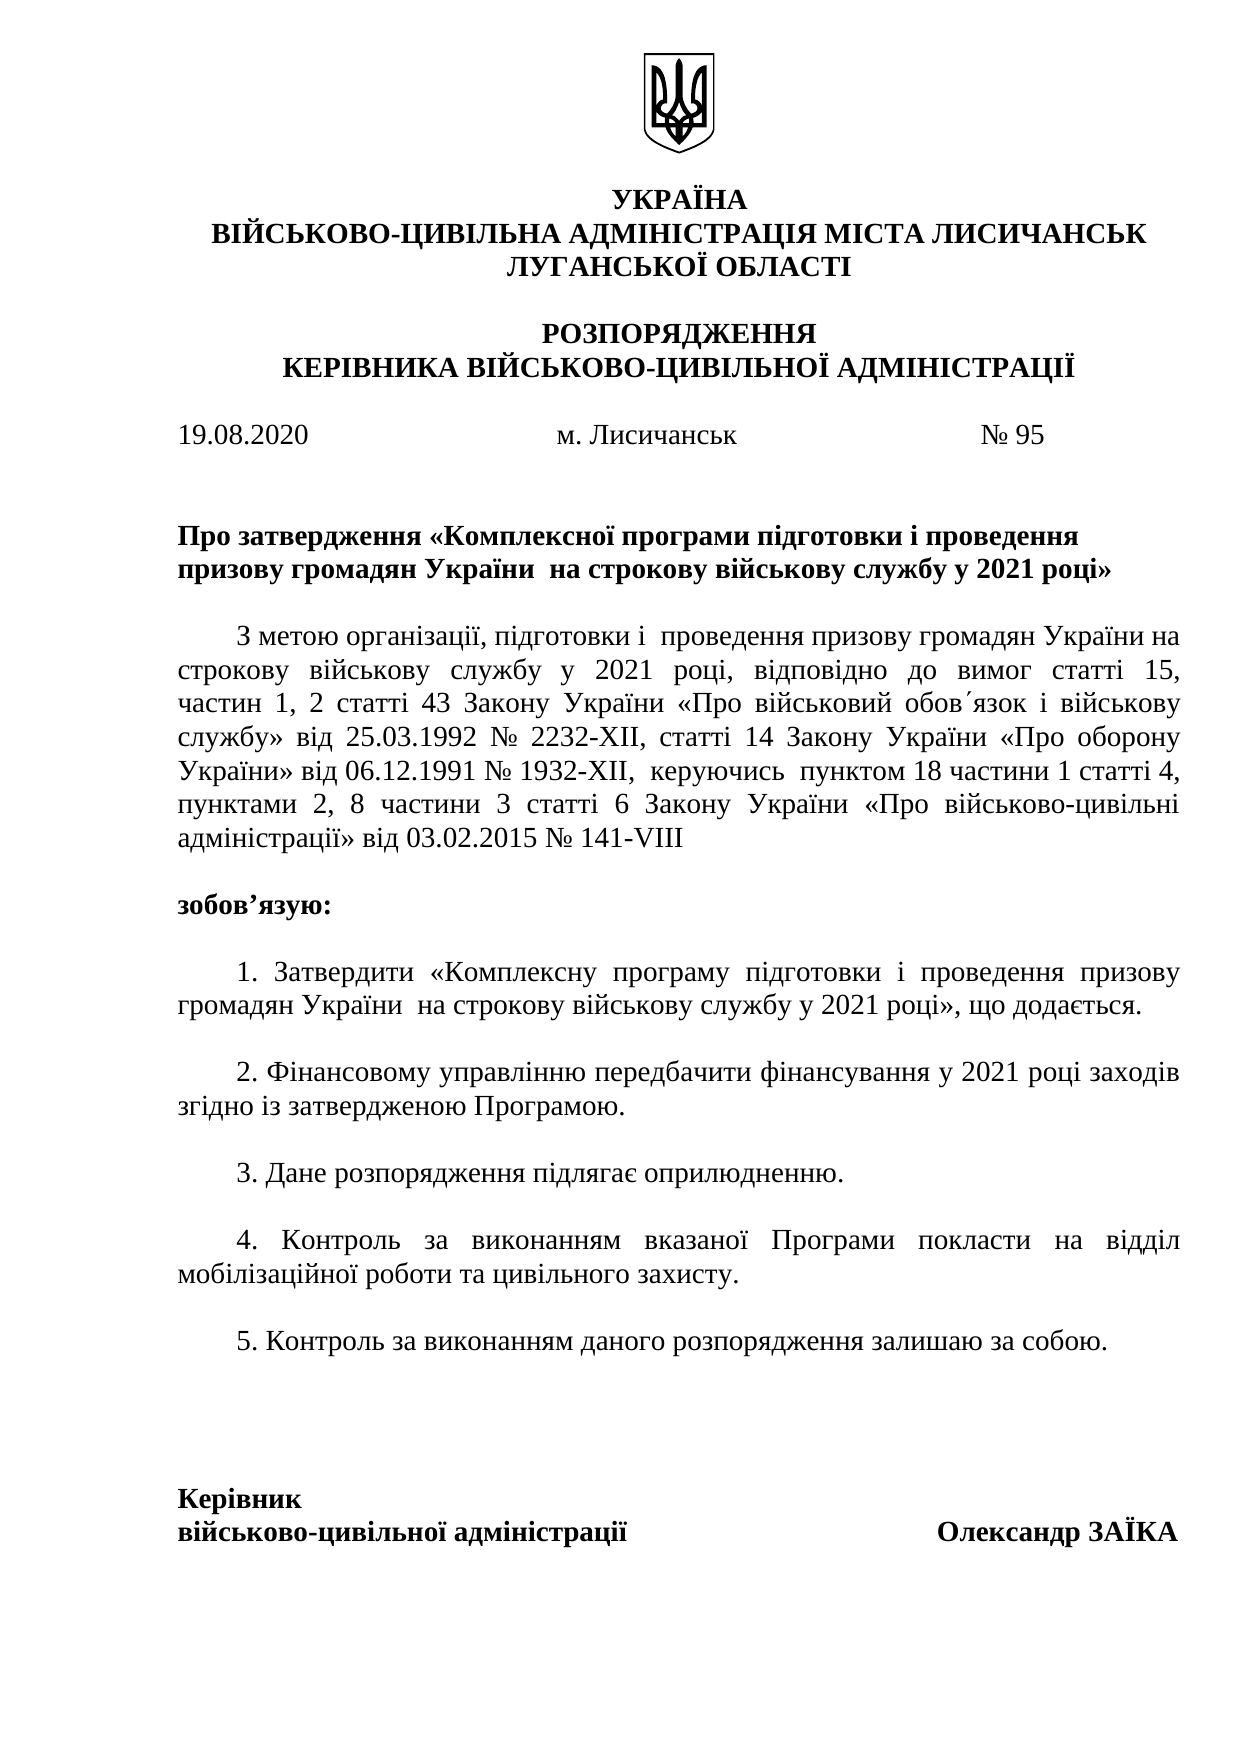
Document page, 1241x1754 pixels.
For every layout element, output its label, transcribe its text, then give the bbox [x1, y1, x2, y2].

text З метою організації, підготовки i проведення призову громадян України на строкову вiйськову службу у 2021 році, відповідно до вимог статті 15, частин 1, 2 статті 43 Закону України «Про військовий обовязок і військову службу» від 25.03.1992 № 2232-XII, статті 14 Закону України «Про оборону України» від 06.12.1991 № 1932-XII, керуючись пунктом 18 частини 1 статті 4, пунктами 2, 8 частини 3 статті 6 Закону України «Про військово-цивільні адміністрації» від 03.02.2015 № 141-VIII [177, 618, 1181, 853]
text зобов’язую: [177, 887, 1181, 920]
text Керівник [177, 1481, 1181, 1514]
text 3. Дане розпорядження підлягає оприлюдненню. [177, 1155, 1181, 1189]
text 2. Фінансовому управлінню передбачити фінансування у 2021 році заходів згідно із затвердженою Програмою. [177, 1054, 1181, 1122]
text ВІЙСЬКОВО-ЦИВІЛЬНА АДМІНІСТРАЦІЯ МІСТА ЛИСИЧАНСЬК [177, 216, 1181, 249]
text УКРАЇНА [177, 182, 1181, 216]
text 19.08.2020 м. Лисичанськ № 95 [177, 417, 1181, 451]
text ЛУГАНСЬКОЇ ОБЛАСТІ [177, 249, 1181, 283]
text Про затвердження «Комплексної програми підготовки і проведення призову громадян України на строкову військову службу у 2021 році» [177, 518, 1181, 585]
text військово-цивільної адміністрації Олександр ЗАЇКА [177, 1514, 1181, 1548]
text КЕРІВНИКА ВІЙСЬКОВО-ЦИВІЛЬНОЇ АДМІНІСТРАЦІЇ [177, 350, 1181, 383]
text 1. Затвердити «Комплексну програму підготовки і проведення призову громадян України на строкову військову службу у 2021 році», що додається. [177, 954, 1181, 1021]
text 5. Контроль за виконанням даного розпорядження залишаю за собою. [177, 1323, 1181, 1356]
text РОЗПОРЯДЖЕННЯ [177, 316, 1181, 350]
text 4. Контроль за виконанням вказаної Програми покласти на відділ мобілізаційної роботи та цивільного захисту. [177, 1222, 1181, 1289]
